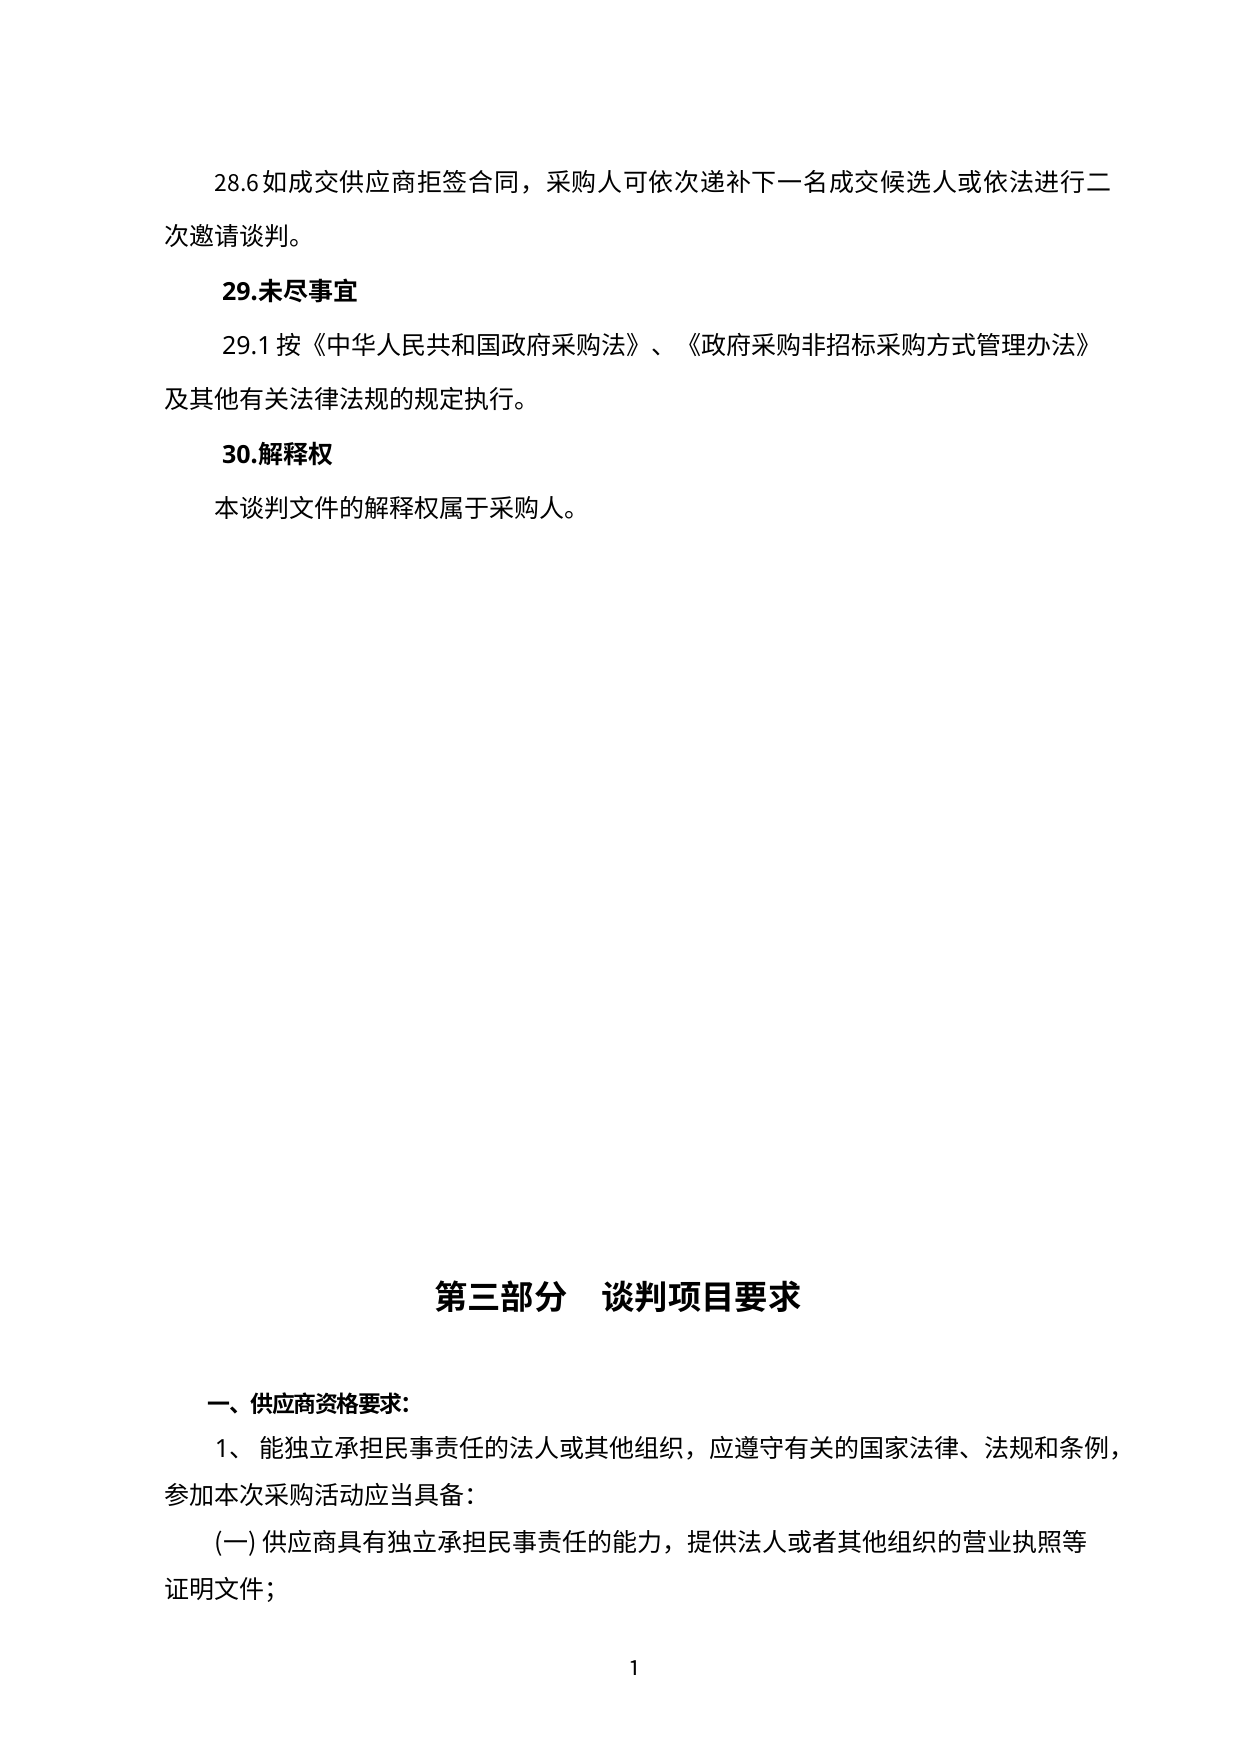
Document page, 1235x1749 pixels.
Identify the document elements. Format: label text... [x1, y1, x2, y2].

text (一) 供应商具有独立承担民事责任的能力，提供法人或者其他组织的营业执照等证明文件； [164, 1523, 1111, 1606]
text 本谈判文件的解释权属于采购人。 [164, 489, 1111, 525]
text 1、 能独立承担民事责任的法人或其他组织，应遵守有关的国家法律、法规和条例，参加本次采购活动应当具备： [164, 1429, 1111, 1512]
text 一、供应商资格要求： [164, 1386, 1111, 1419]
text 29.未尽事宜 [164, 271, 1111, 307]
subtitle 第三部分 谈判项目要求 [164, 1271, 1070, 1319]
text 30.解释权 [164, 434, 1111, 471]
list 如成交供应商拒签合同，采购人可依次递补下一名成交候选人或依法进行二次邀请谈判。 [164, 162, 1111, 253]
text 29.1按《中华人民共和国政府采购法》、《政府采购非招标采购方式管理办法》及其他有关法律法规的规定执行。 [164, 326, 1111, 416]
